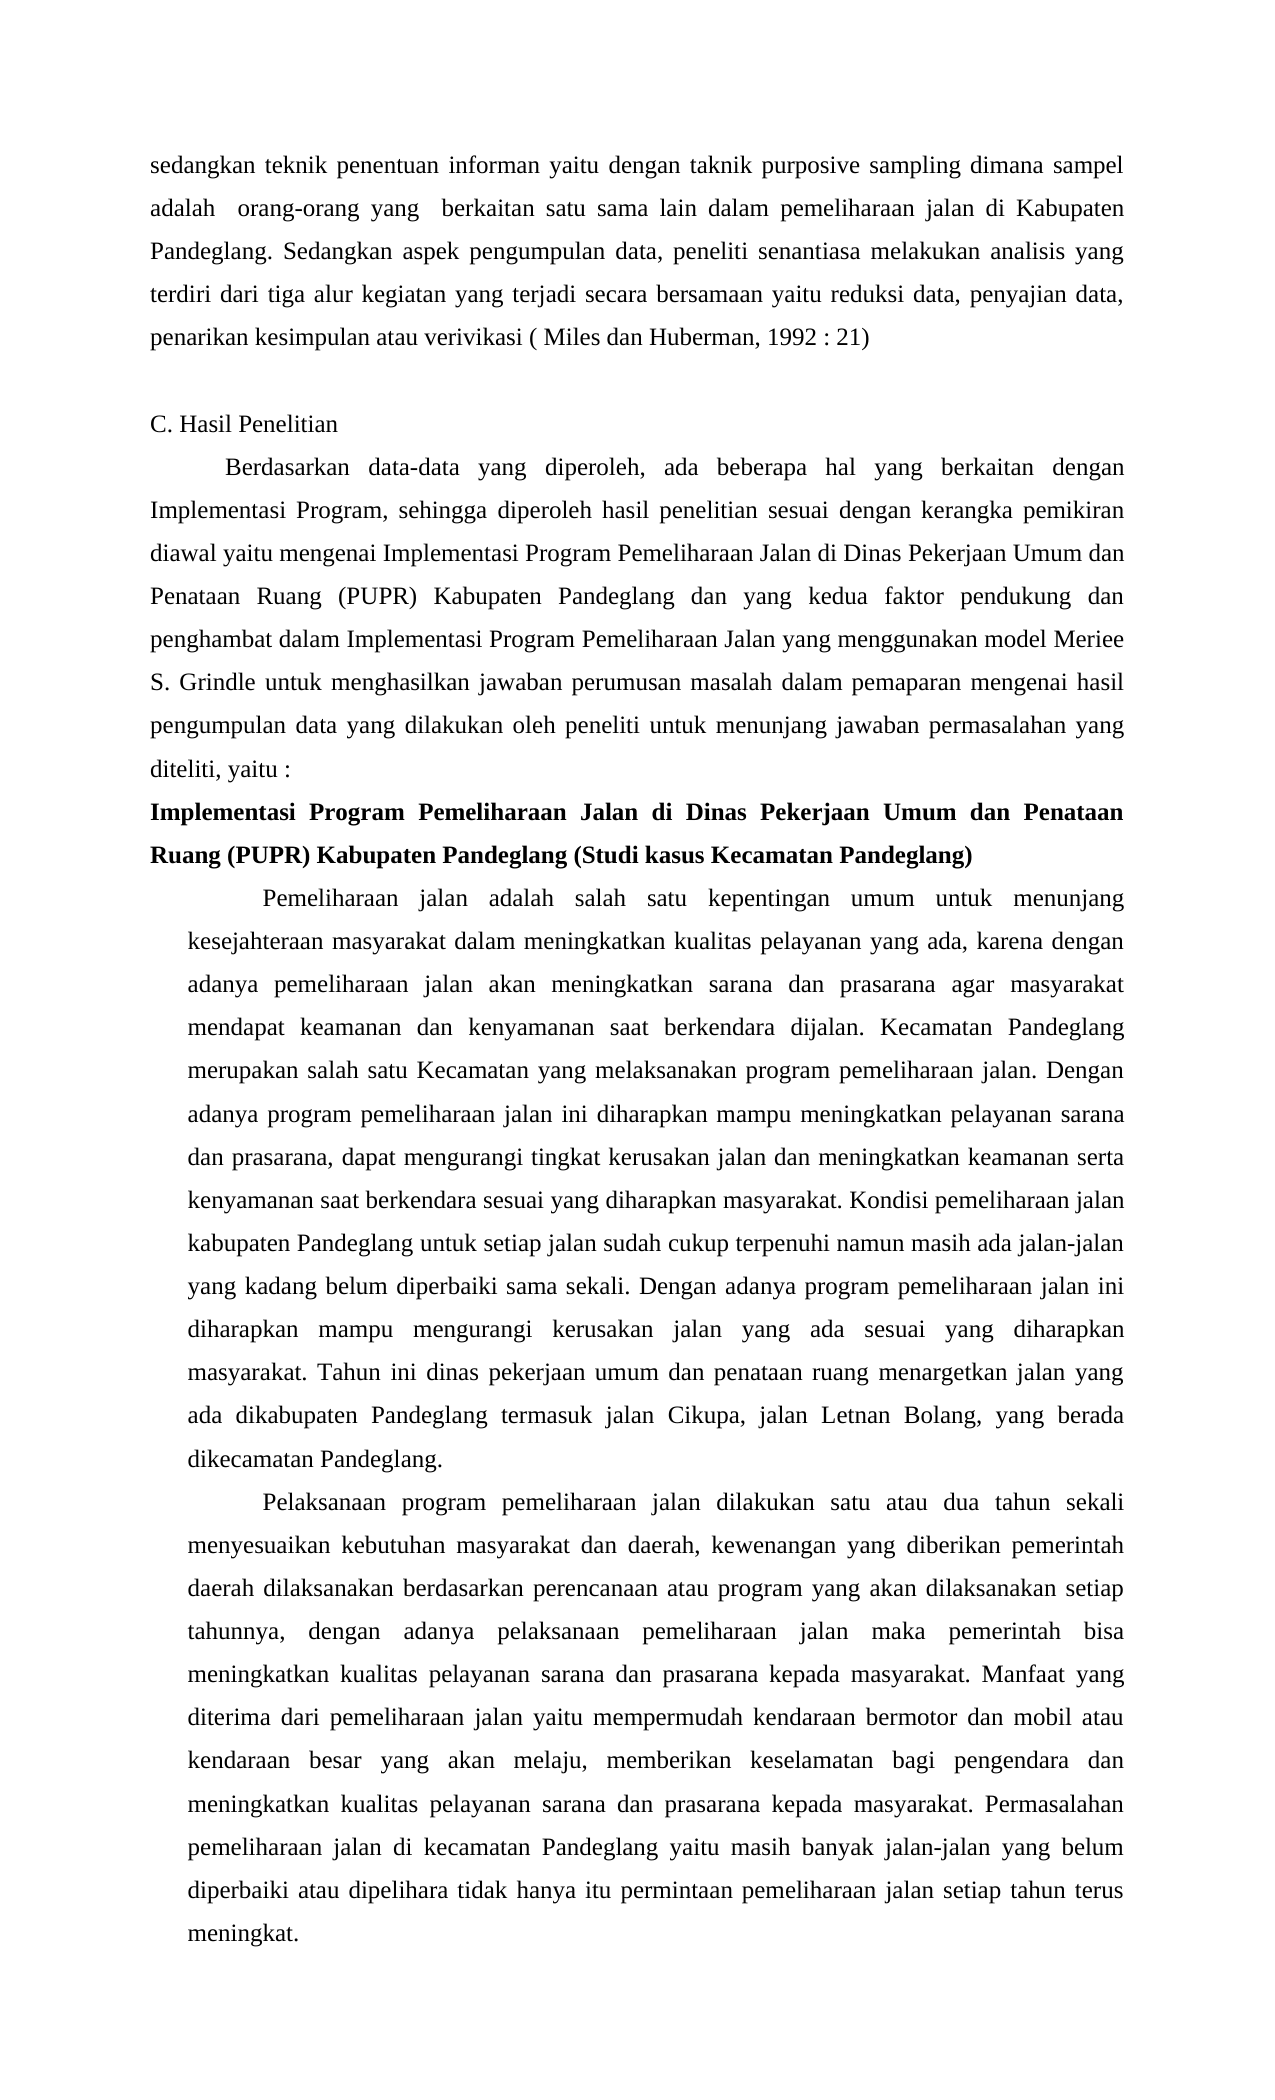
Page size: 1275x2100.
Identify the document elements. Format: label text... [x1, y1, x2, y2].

text Berdasarkan data-data yang diperoleh, ada beberapa hal yang berkaitan dengan Implementasi Program, sehingga diperoleh hasil penelitian sesuai dengan kerangka pemikiran diawal yaitu mengenai Implementasi Program Pemeliharaan Jalan di Dinas Pekerjaan Umum dan Penataan Ruang (PUPR) Kabupaten Pandeglang dan yang kedua faktor pendukung dan penghambat dalam Implementasi Program Pemeliharaan Jalan yang menggunakan model Meriee S. Grindle untuk menghasilkan jawaban perumusan masalah dalam pemaparan mengenai hasil pengumpulan data yang dilakukan oleh peneliti untuk menunjang jawaban permasalahan yang diteliti, yaitu : [150, 452, 1125, 782]
text C. Hasil Penelitian [150, 409, 1125, 437]
text Pemeliharaan jalan adalah salah satu kepentingan umum untuk menunjang kesejahteraan masyarakat dalam meningkatkan kualitas pelayanan yang ada, karena dengan adanya pemeliharaan jalan akan meningkatkan sarana dan prasarana agar masyarakat mendapat keamanan dan kenyamanan saat berkendara dijalan. Kecamatan Pandeglang merupakan salah satu Kecamatan yang melaksanakan program pemeliharaan jalan. Dengan adanya program pemeliharaan jalan ini diharapkan mampu meningkatkan pelayanan sarana dan prasarana, dapat mengurangi tingkat kerusakan jalan dan meningkatkan keamanan serta kenyamanan saat berkendara sesuai yang diharapkan masyarakat. Kondisi pemeliharaan jalan kabupaten Pandeglang untuk setiap jalan sudah cukup terpenuhi namun masih ada jalan-jalan yang kadang belum diperbaiki sama sekali. Dengan adanya program pemeliharaan jalan ini diharapkan mampu mengurangi kerusakan jalan yang ada sesuai yang diharapkan masyarakat. Tahun ini dinas pekerjaan umum dan penataan ruang menargetkan jalan yang ada dikabupaten Pandeglang termasuk jalan Cikupa, jalan Letnan Bolang, yang berada dikecamatan Pandeglang. [187, 883, 1125, 1472]
text Implementasi Program Pemeliharaan Jalan di Dinas Pekerjaan Umum dan Penataan Ruang (PUPR) Kabupaten Pandeglang (Studi kasus Kecamatan Pandeglang) [150, 797, 1125, 869]
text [150, 150, 1125, 351]
text Pelaksanaan program pemeliharaan jalan dilakukan satu atau dua tahun sekali menyesuaikan kebutuhan masyarakat dan daerah, kewenangan yang diberikan pemerintah daerah dilaksanakan berdasarkan perencanaan atau program yang akan dilaksanakan setiap tahunnya, dengan adanya pelaksanaan pemeliharaan jalan maka pemerintah bisa meningkatkan kualitas pelayanan sarana dan prasarana kepada masyarakat. Manfaat yang diterima dari pemeliharaan jalan yaitu mempermudah kendaraan bermotor dan mobil atau kendaraan besar yang akan melaju, memberikan keselamatan bagi pengendara dan meningkatkan kualitas pelayanan sarana dan prasarana kepada masyarakat. Permasalahan pemeliharaan jalan di kecamatan Pandeglang yaitu masih banyak jalan-jalan yang belum diperbaiki atau dipelihara tidak hanya itu permintaan pemeliharaan jalan setiap tahun terus meningkat. [187, 1487, 1125, 1947]
